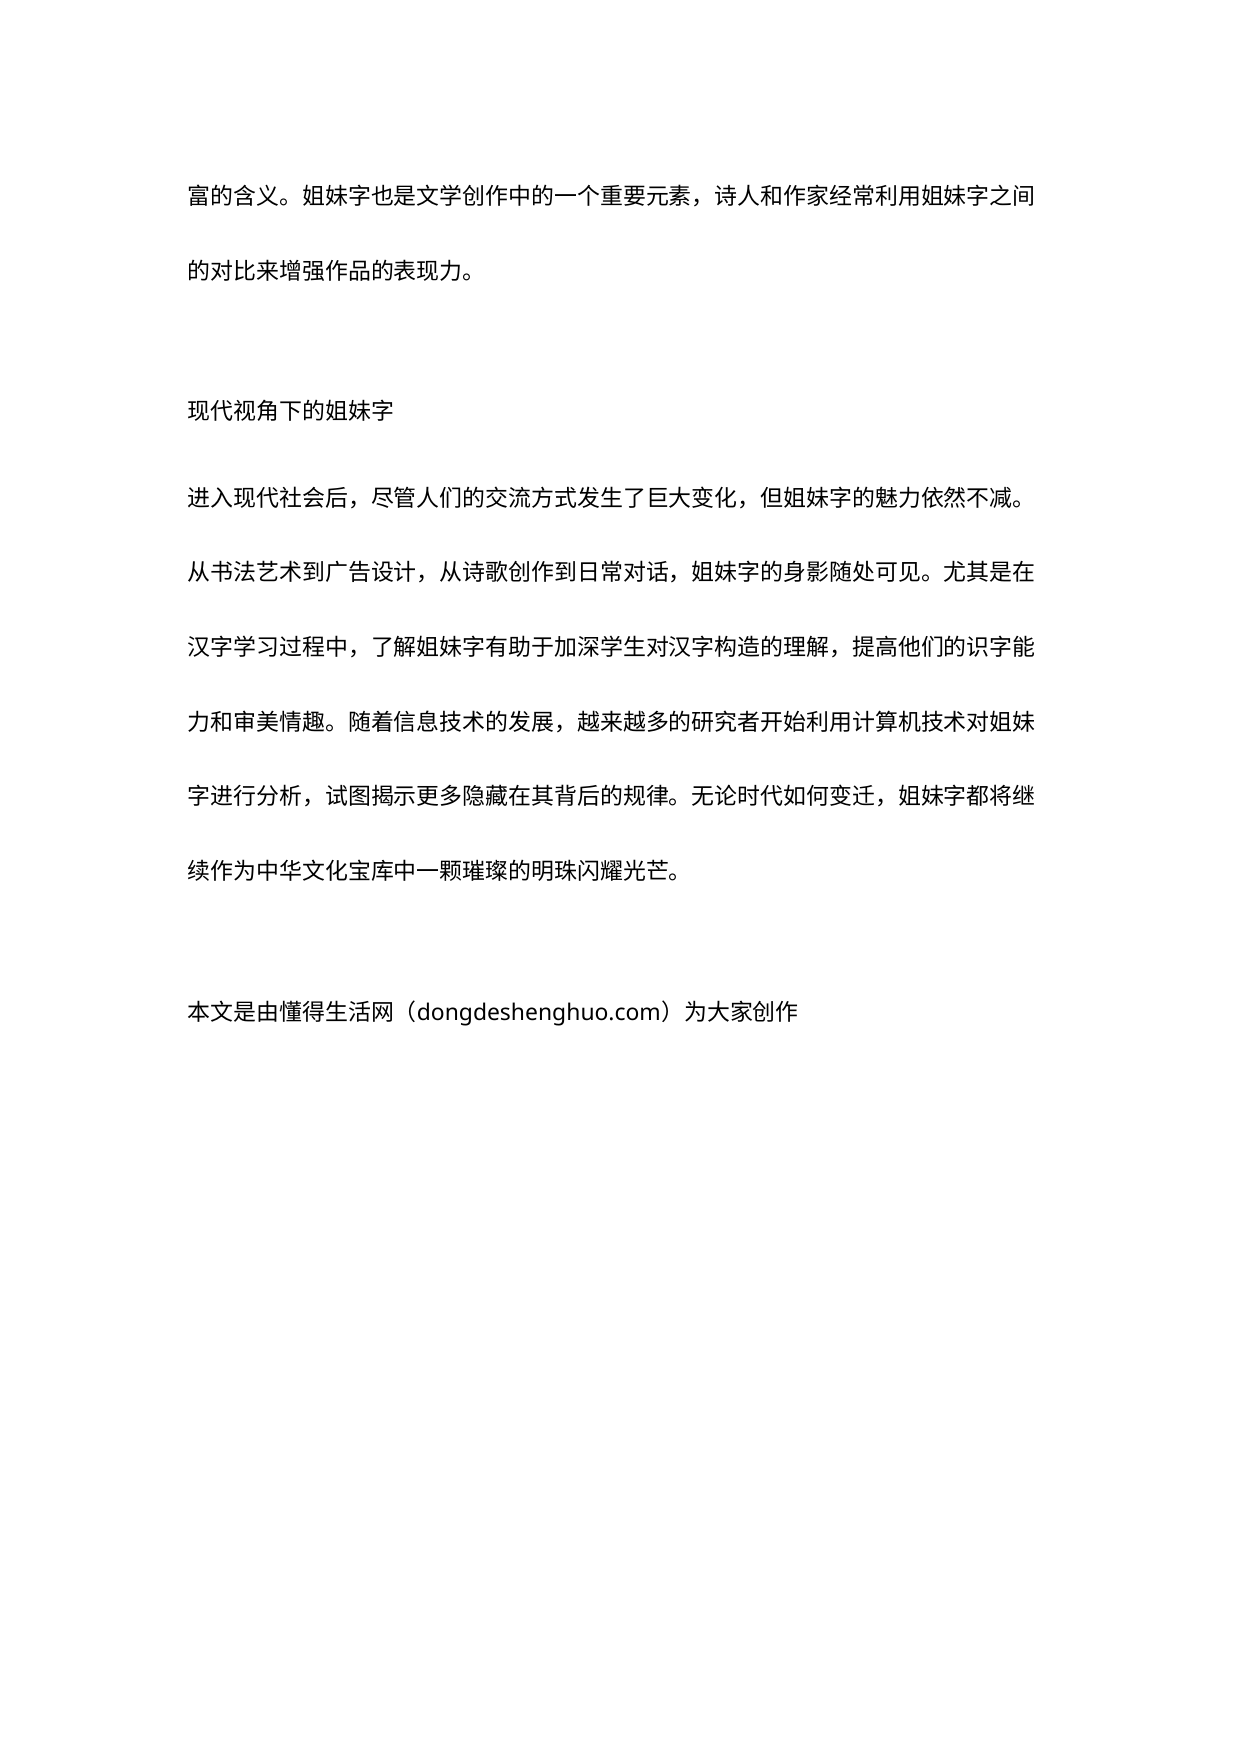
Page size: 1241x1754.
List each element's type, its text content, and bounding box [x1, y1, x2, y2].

text 现代视角下的姐妹字 [187, 377, 1053, 442]
text 本文是由懂得生活网（dongdeshenghuo.com）为大家创作 [187, 977, 1053, 1042]
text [187, 162, 1053, 302]
text 进入现代社会后，尽管人们的交流方式发生了巨大变化，但姐妹字的魅力依然不减。从书法艺术到广告设计，从诗歌创作到日常对话，姐妹字的身影随处可见。尤其是在汉字学习过程中，了解姐妹字有助于加深学生对汉字构造的理解，提高他们的识字能力和审美情趣。随着信息技术的发展，越来越多的研究者开始利用计算机技术对姐妹字进行分析，试图揭示更多隐藏在其背后的规律。无论时代如何变迁，姐妹字都将继续作为中华文化宝库中一颗璀璨的明珠闪耀光芒。 [187, 464, 1053, 902]
